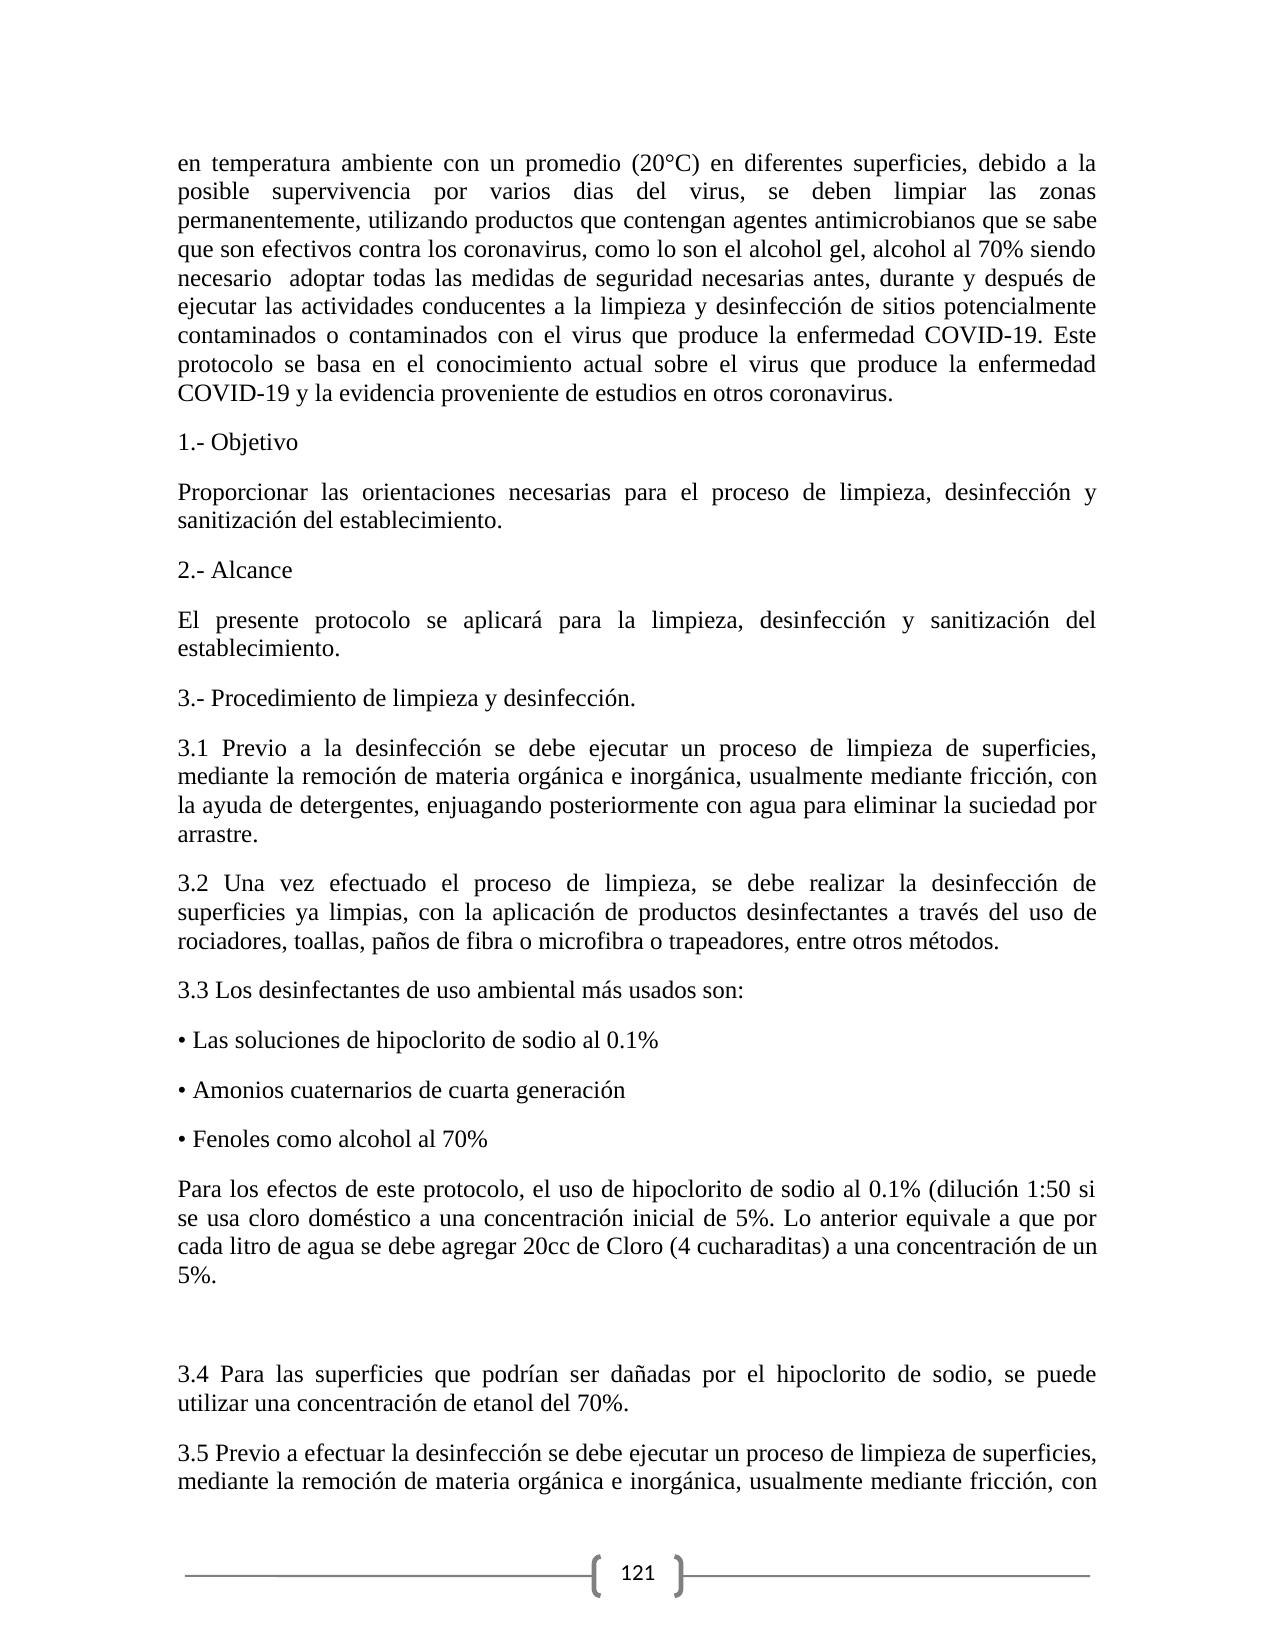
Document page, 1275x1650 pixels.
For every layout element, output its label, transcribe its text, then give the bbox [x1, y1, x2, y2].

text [177, 1438, 1098, 1495]
text 2.- Alcance [177, 555, 1098, 584]
text 1.- Objetivo [177, 427, 1098, 456]
text • Fenoles como alcohol al 70% [177, 1124, 1098, 1153]
text 3.1 Previo a la desinfección se debe ejecutar un proceso de limpieza de superficies, mediante la remoción de materia orgánica e inorgánica, usualmente mediante fricción, con la ayuda de detergentes, enjuagando posteriormente con agua para eliminar la suciedad por arrastre. [177, 733, 1098, 848]
text • Las soluciones de hipoclorito de sodio al 0.1% [177, 1025, 1098, 1054]
text Para los efectos de este protocolo, el uso de hipoclorito de sodio al 0.1% (dilución 1:50 si se usa cloro doméstico a una concentración inicial de 5%. Lo anterior equivale a que por cada litro de agua se debe agregar 20cc de Cloro (4 cucharaditas) a una concentración de un 5%. [177, 1174, 1098, 1289]
text • Amonios cuaternarios de cuarta generación [177, 1075, 1098, 1103]
text 3.2 Una vez efectuado el proceso de limpieza, se debe realizar la desinfección de superficies ya limpias, con la aplicación de productos desinfectantes a través del uso de rociadores, toallas, paños de fibra o microfibra o trapeadores, entre otros métodos. [177, 868, 1098, 955]
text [177, 148, 1098, 406]
text 3.3 Los desinfectantes de uso ambiental más usados son: [177, 976, 1098, 1004]
text El presente protocolo se aplicará para la limpieza, desinfección y sanitización del establecimiento. [177, 605, 1098, 662]
text 3.4 Para las superficies que podrían ser dañadas por el hipoclorito de sodio, se puede utilizar una concentración de etanol del 70%. [177, 1359, 1098, 1417]
text Proporcionar las orientaciones necesarias para el proceso de limpieza, desinfección y sanitización del establecimiento. [177, 477, 1098, 534]
text 3.- Procedimiento de limpieza y desinfección. [177, 683, 1098, 712]
